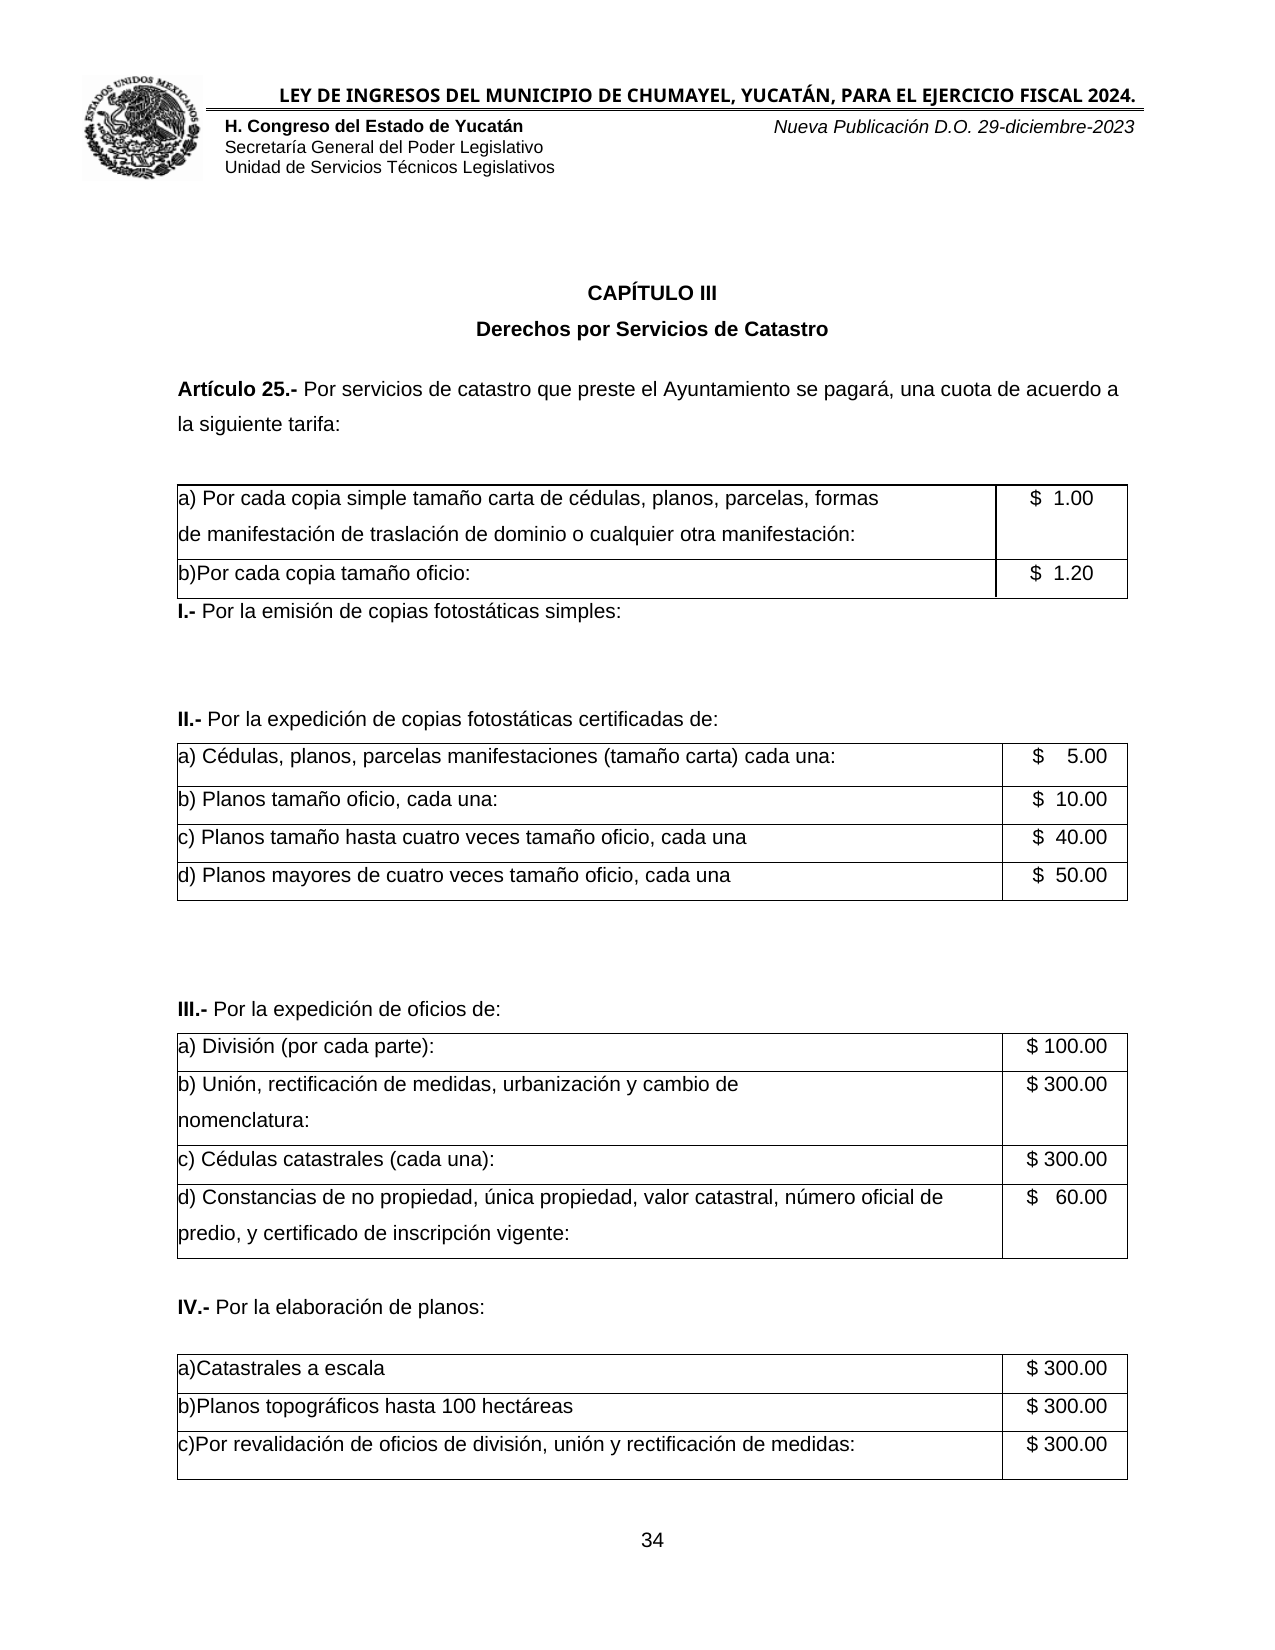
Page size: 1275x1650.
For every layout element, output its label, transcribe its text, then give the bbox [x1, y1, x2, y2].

table_header $ 1.00 [997, 486, 1127, 559]
text I.- Por la emisión de copias fotostáticas simples: [177, 599, 1127, 623]
table_cell b) Unión, rectificación de medidas, urbanización y cambio de nomenclatura: [178, 1072, 1002, 1145]
table_cell $ 300.00 [1003, 1394, 1127, 1431]
table_cell $ 60.00 [1003, 1185, 1127, 1257]
table_cell c) Cédulas catastrales (cada una): [178, 1146, 1002, 1183]
table_header a) Cédulas, planos, parcelas manifestaciones (tamaño carta) cada una: [178, 744, 1002, 786]
table_cell $ 300.00 [1003, 1432, 1127, 1479]
table_cell $ 50.00 [1003, 863, 1127, 900]
table_cell $ 300.00 [1003, 1146, 1127, 1183]
table_cell $ 1.20 [997, 560, 1127, 597]
table_cell c)Por revalidación de oficios de división, unión y rectificación de medidas: [178, 1432, 1002, 1479]
table_cell $ 40.00 [1003, 825, 1127, 862]
table_cell b)Por cada copia tamaño oficio: [178, 560, 995, 597]
text Derechos por Servicios de Catastro [177, 316, 1127, 340]
table_header a) División (por cada parte): [178, 1034, 1002, 1071]
table_cell d) Constancias de no propiedad, única propiedad, valor catastral, número oficial de predio, y certificado de inscripción vigente: [178, 1185, 1002, 1257]
table_header $ 100.00 [1003, 1034, 1127, 1071]
text CAPÍTULO III [177, 281, 1127, 304]
table_header $ 300.00 [1003, 1355, 1127, 1392]
table_cell b) Planos tamaño oficio, cada una: [178, 787, 1002, 824]
table_cell $ 300.00 [1003, 1072, 1127, 1145]
table_header $ 5.00 [1003, 744, 1127, 786]
table_cell b)Planos topográficos hasta 100 hectáreas [178, 1394, 1002, 1431]
table_header a) Por cada copia simple tamaño carta de cédulas, planos, parcelas, formas de manifestación de traslación de dominio o cualquier otra manifestación: [178, 486, 995, 559]
table_header a)Catastrales a escala [178, 1355, 1002, 1392]
text Artículo 25.- Por servicios de catastro que preste el Ayuntamiento se pagará, una cuota de acuerdo a la siguiente tarifa: [177, 376, 1127, 436]
text III.- Por la expedición de oficios de: [177, 997, 1127, 1021]
table_cell c) Planos tamaño hasta cuatro veces tamaño oficio, cada una [178, 825, 1002, 862]
text II.- Por la expedición de copias fotostáticas certificadas de: [177, 707, 1127, 731]
table_cell d) Planos mayores de cuatro veces tamaño oficio, cada una [178, 863, 1002, 900]
text IV.- Por la elaboración de planos: [177, 1294, 1127, 1318]
table_cell $ 10.00 [1003, 787, 1127, 824]
